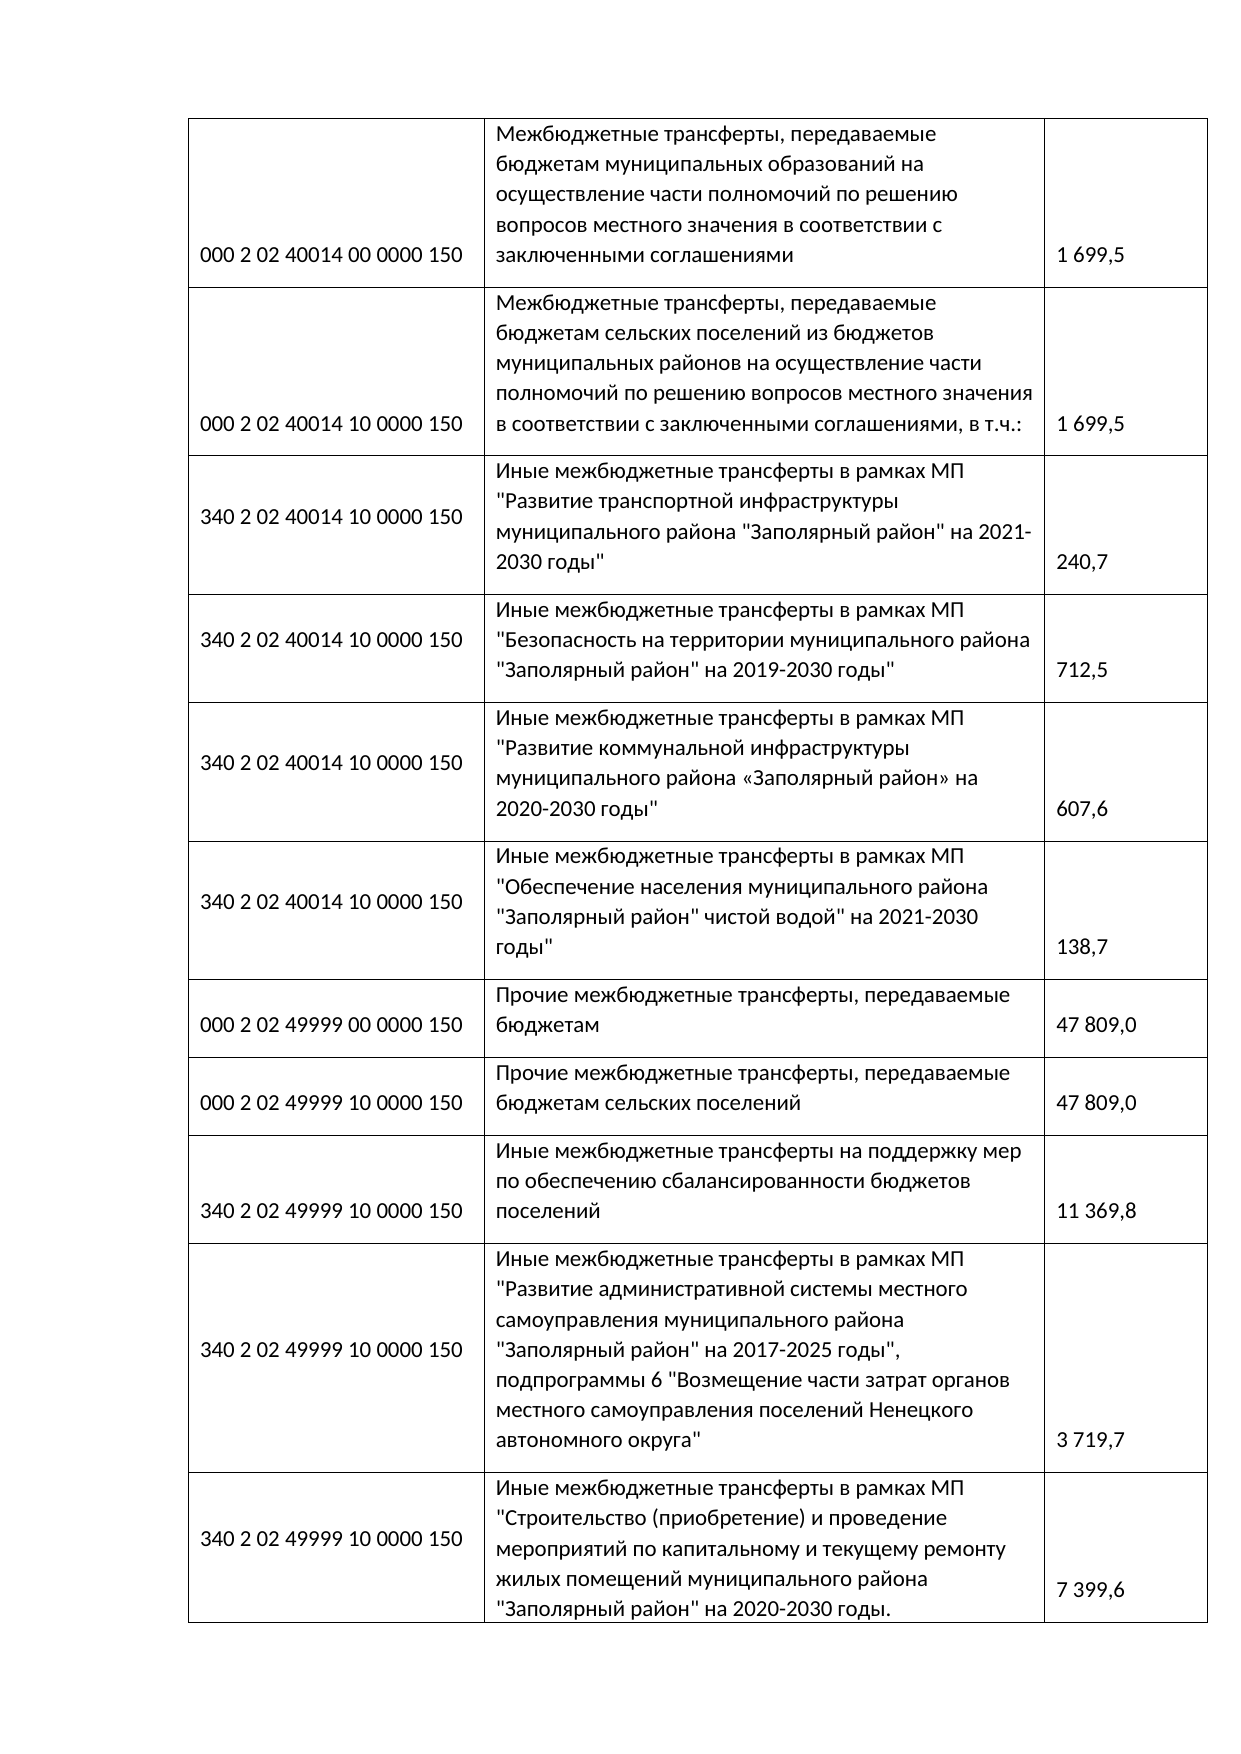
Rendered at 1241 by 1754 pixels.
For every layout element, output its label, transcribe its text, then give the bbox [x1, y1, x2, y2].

table_cell 607,6 [1045, 703, 1207, 841]
table_cell Иные межбюджетные трансферты на поддержку мер по обеспечению сбалансированности бюджетов поселений [485, 1136, 1044, 1243]
table_cell Иные межбюджетные трансферты в рамках МП "Развитие коммунальной инфраструктуры муниципального района «Заполярный район» на 2020-2030 годы" [485, 703, 1044, 841]
table_cell Иные межбюджетные трансферты в рамках МП "Обеспечение населения муниципального района "Заполярный район" чистой водой" на 2021-2030 годы" [485, 842, 1044, 979]
table_cell Межбюджетные трансферты, передаваемые бюджетам сельских поселений из бюджетов муниципальных районов на осуществление части полномочий по решению вопросов местного значения в соответствии с заключенными соглашениями, в т.ч.: [485, 288, 1044, 455]
table_cell Иные межбюджетные трансферты в рамках МП "Безопасность на территории муниципального района "Заполярный район" на 2019-2030 годы" [485, 595, 1044, 702]
table_cell 240,7 [1045, 456, 1207, 594]
table_cell 47 809,0 [1045, 980, 1207, 1057]
table_cell Межбюджетные трансферты, передаваемые бюджетам муниципальных образований на осуществление части полномочий по решению вопросов местного значения в соответствии с заключенными соглашениями [485, 119, 1044, 287]
table_cell Иные межбюджетные трансферты в рамках МП "Строительство (приобретение) и проведение мероприятий по капитальному и текущему ремонту жилых помещений муниципального района "Заполярный район" на 2020-2030 годы. [485, 1473, 1044, 1622]
table_cell Иные межбюджетные трансферты в рамках МП "Развитие административной системы местного самоуправления муниципального района "Заполярный район" на 2017-2025 годы", подпрограммы 6 "Возмещение части затрат органов местного самоуправления поселений Ненецкого автономного округа" [485, 1244, 1044, 1472]
table_cell 000 2 02 40014 00 0000 150 [189, 119, 484, 287]
table_cell 000 2 02 49999 10 0000 150 [189, 1058, 484, 1135]
table_cell 138,7 [1045, 842, 1207, 979]
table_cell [189, 1473, 484, 1622]
table_cell Прочие межбюджетные трансферты, передаваемые бюджетам [485, 980, 1044, 1057]
table_cell 340 2 02 40014 10 0000 150 [189, 456, 484, 594]
table_cell 340 2 02 40014 10 0000 150 [189, 595, 484, 702]
table_cell 340 2 02 49999 10 0000 150 [189, 1136, 484, 1243]
table_cell 47 809,0 [1045, 1058, 1207, 1135]
table_cell 000 2 02 40014 10 0000 150 [189, 288, 484, 455]
table_cell 11 369,8 [1045, 1136, 1207, 1243]
table_cell 1 699,5 [1045, 288, 1207, 455]
table_cell 340 2 02 40014 10 0000 150 [189, 703, 484, 841]
table_cell 340 2 02 49999 10 0000 150 [189, 1244, 484, 1472]
table_cell 3 719,7 [1045, 1244, 1207, 1472]
table_cell 1 699,5 [1045, 119, 1207, 287]
table_cell 7 399,6 [1045, 1473, 1207, 1622]
table_cell 712,5 [1045, 595, 1207, 702]
table_cell 000 2 02 49999 00 0000 150 [189, 980, 484, 1057]
table_cell 340 2 02 40014 10 0000 150 [189, 842, 484, 979]
table_cell Прочие межбюджетные трансферты, передаваемые бюджетам сельских поселений [485, 1058, 1044, 1135]
table_cell Иные межбюджетные трансферты в рамках МП "Развитие транспортной инфраструктуры муниципального района "Заполярный район" на 2021-2030 годы" [485, 456, 1044, 594]
